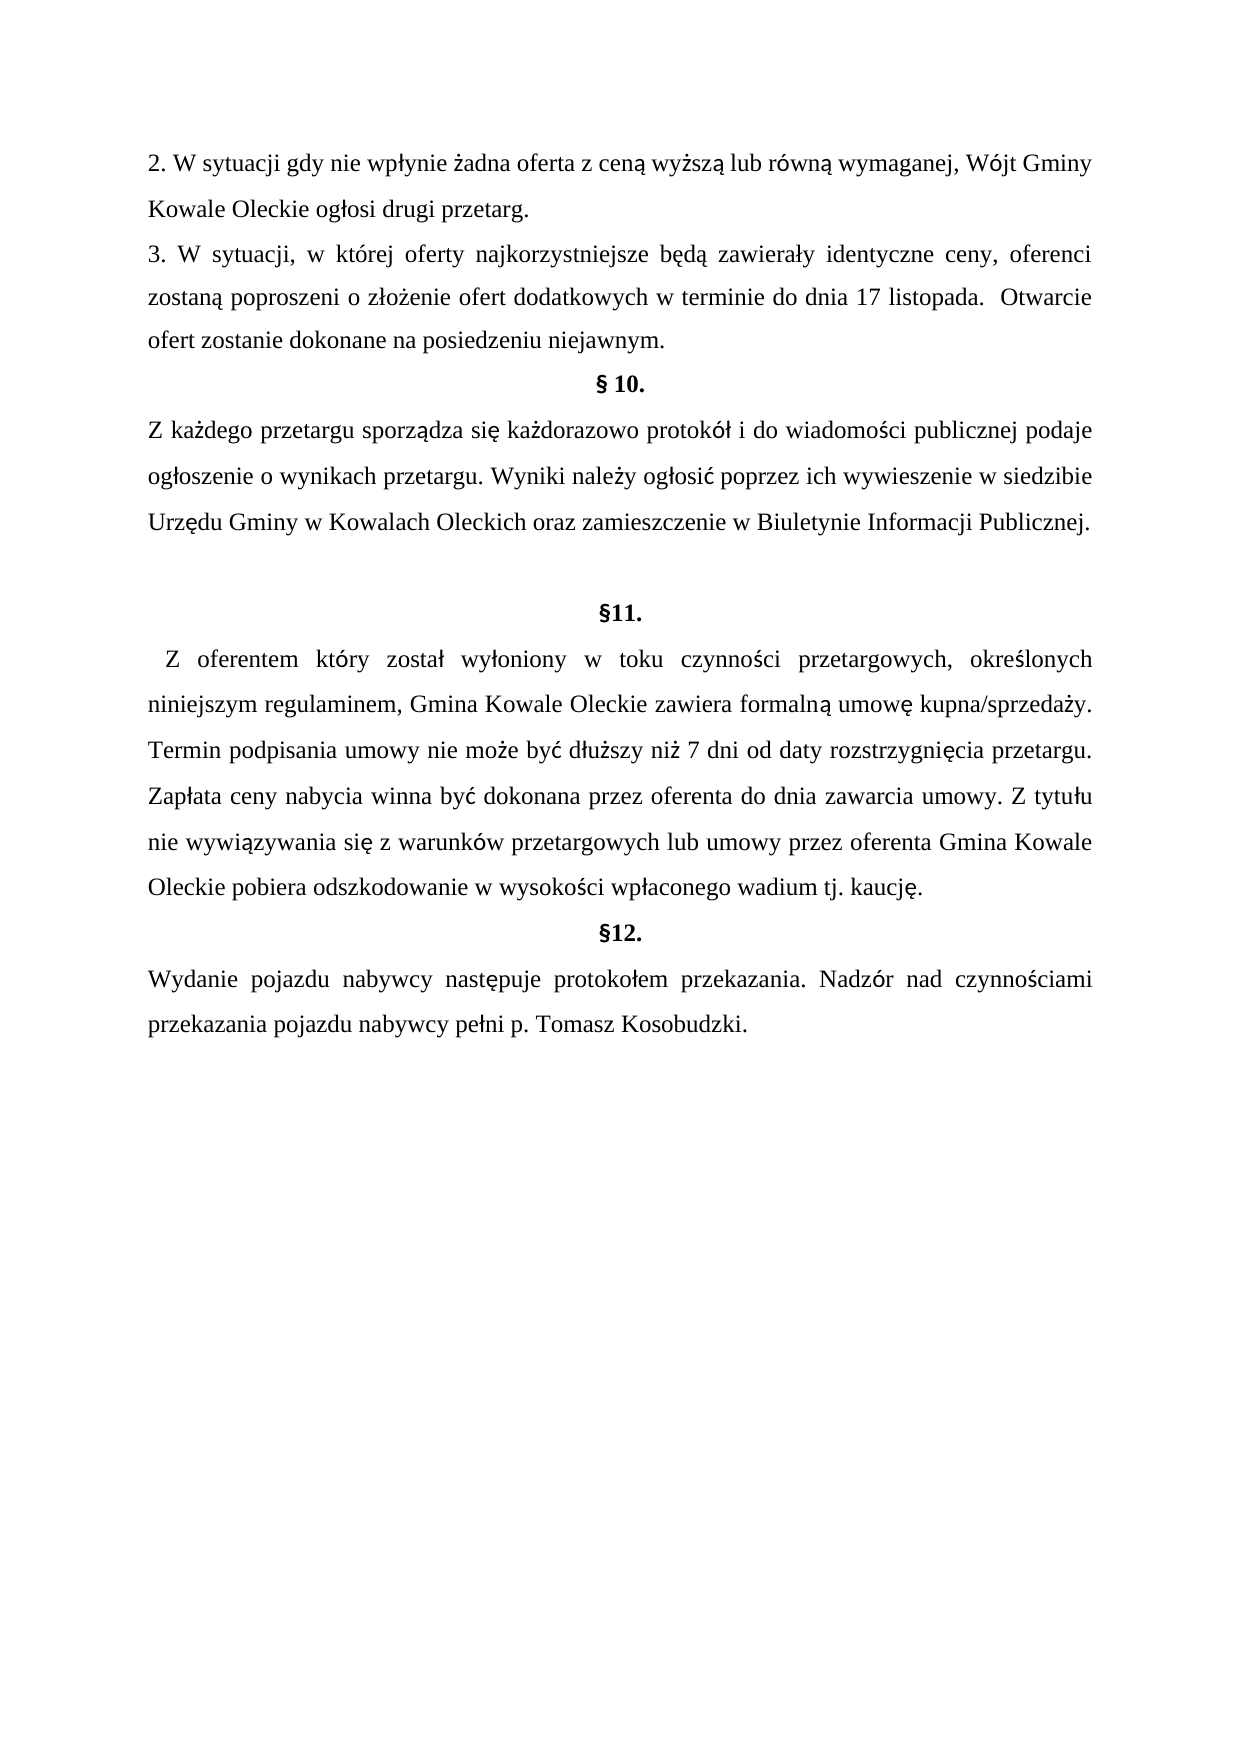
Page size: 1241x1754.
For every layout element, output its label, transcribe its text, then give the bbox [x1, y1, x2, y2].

text § 10. [148, 368, 1093, 399]
text Wydanie pojazdu nabywcy następuje protokołem przekazania. Nadzór nad czynnościami przekazania pojazdu nabywcy pełni p. Tomasz Kosobudzki. [148, 963, 1093, 1039]
text Z oferentem który został wyłoniony w toku czynności przetargowych, określonych niniejszym regulaminem, Gmina Kowale Oleckie zawiera formalną umowę kupna/sprzedaży. Termin podpisania umowy nie może być dłuższy niż 7 dni od daty rozstrzygnięcia przetargu. Zapłata ceny nabycia winna być dokonana przez oferenta do dnia zawarcia umowy. Z tytułu nie wywiązywania się z warunków przetargowych lub umowy przez oferenta Gmina Kowale Oleckie pobiera odszkodowanie w wysokości wpłaconego wadium tj. kaucję. [148, 643, 1093, 902]
text Z każdego przetargu sporządza się każdorazowo protokół i do wiadomości publicznej podaje ogłoszenie o wynikach przetargu. Wyniki należy ogłosić poprzez ich wywieszenie w siedzibie Urzędu Gminy w Kowalach Oleckich oraz zamieszczenie w Biuletynie Informacji Publicznej. [148, 414, 1093, 536]
text §11. [148, 597, 1093, 628]
text 2. W sytuacji gdy nie wpłynie żadna oferta z ceną wyższą lub równą wymaganej, Wójt Gminy Kowale Oleckie ogłosi drugi przetarg. [148, 148, 1093, 224]
text 3. W sytuacji, w której oferty najkorzystniejsze będą zawierały identyczne ceny, oferenci zostaną poproszeni o złożenie ofert dodatkowych w terminie do dnia 17 listopada. Otwarcie ofert zostanie dokonane na posiedzeniu niejawnym. [148, 239, 1093, 354]
text §12. [148, 917, 1093, 948]
